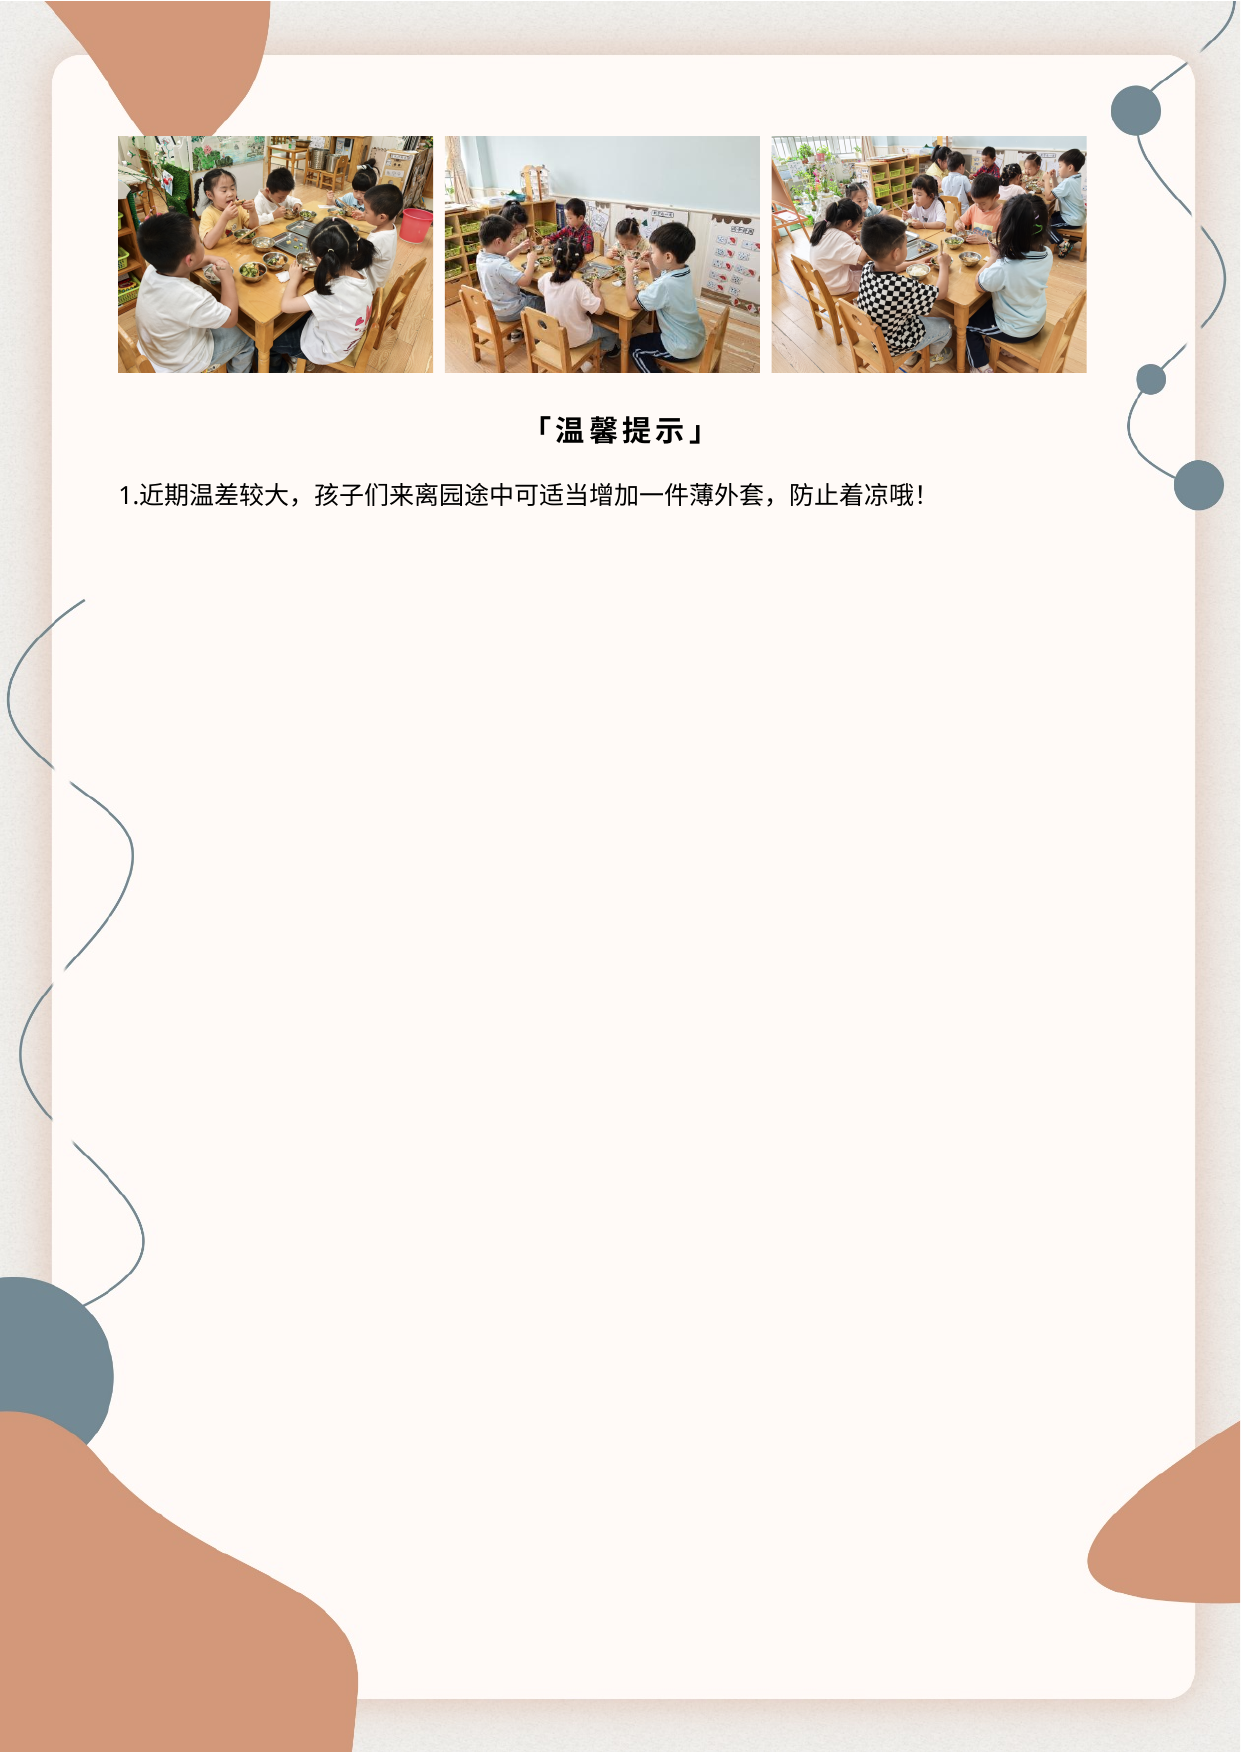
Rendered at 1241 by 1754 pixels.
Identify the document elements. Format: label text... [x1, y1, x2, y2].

list 1.近期温差较大，孩子们来离园途中可适当增加一件薄外套，防止着凉哦！ [118, 461, 1122, 526]
picture [0, 1, 1241, 1752]
text 「温馨提示」 [118, 396, 1122, 461]
